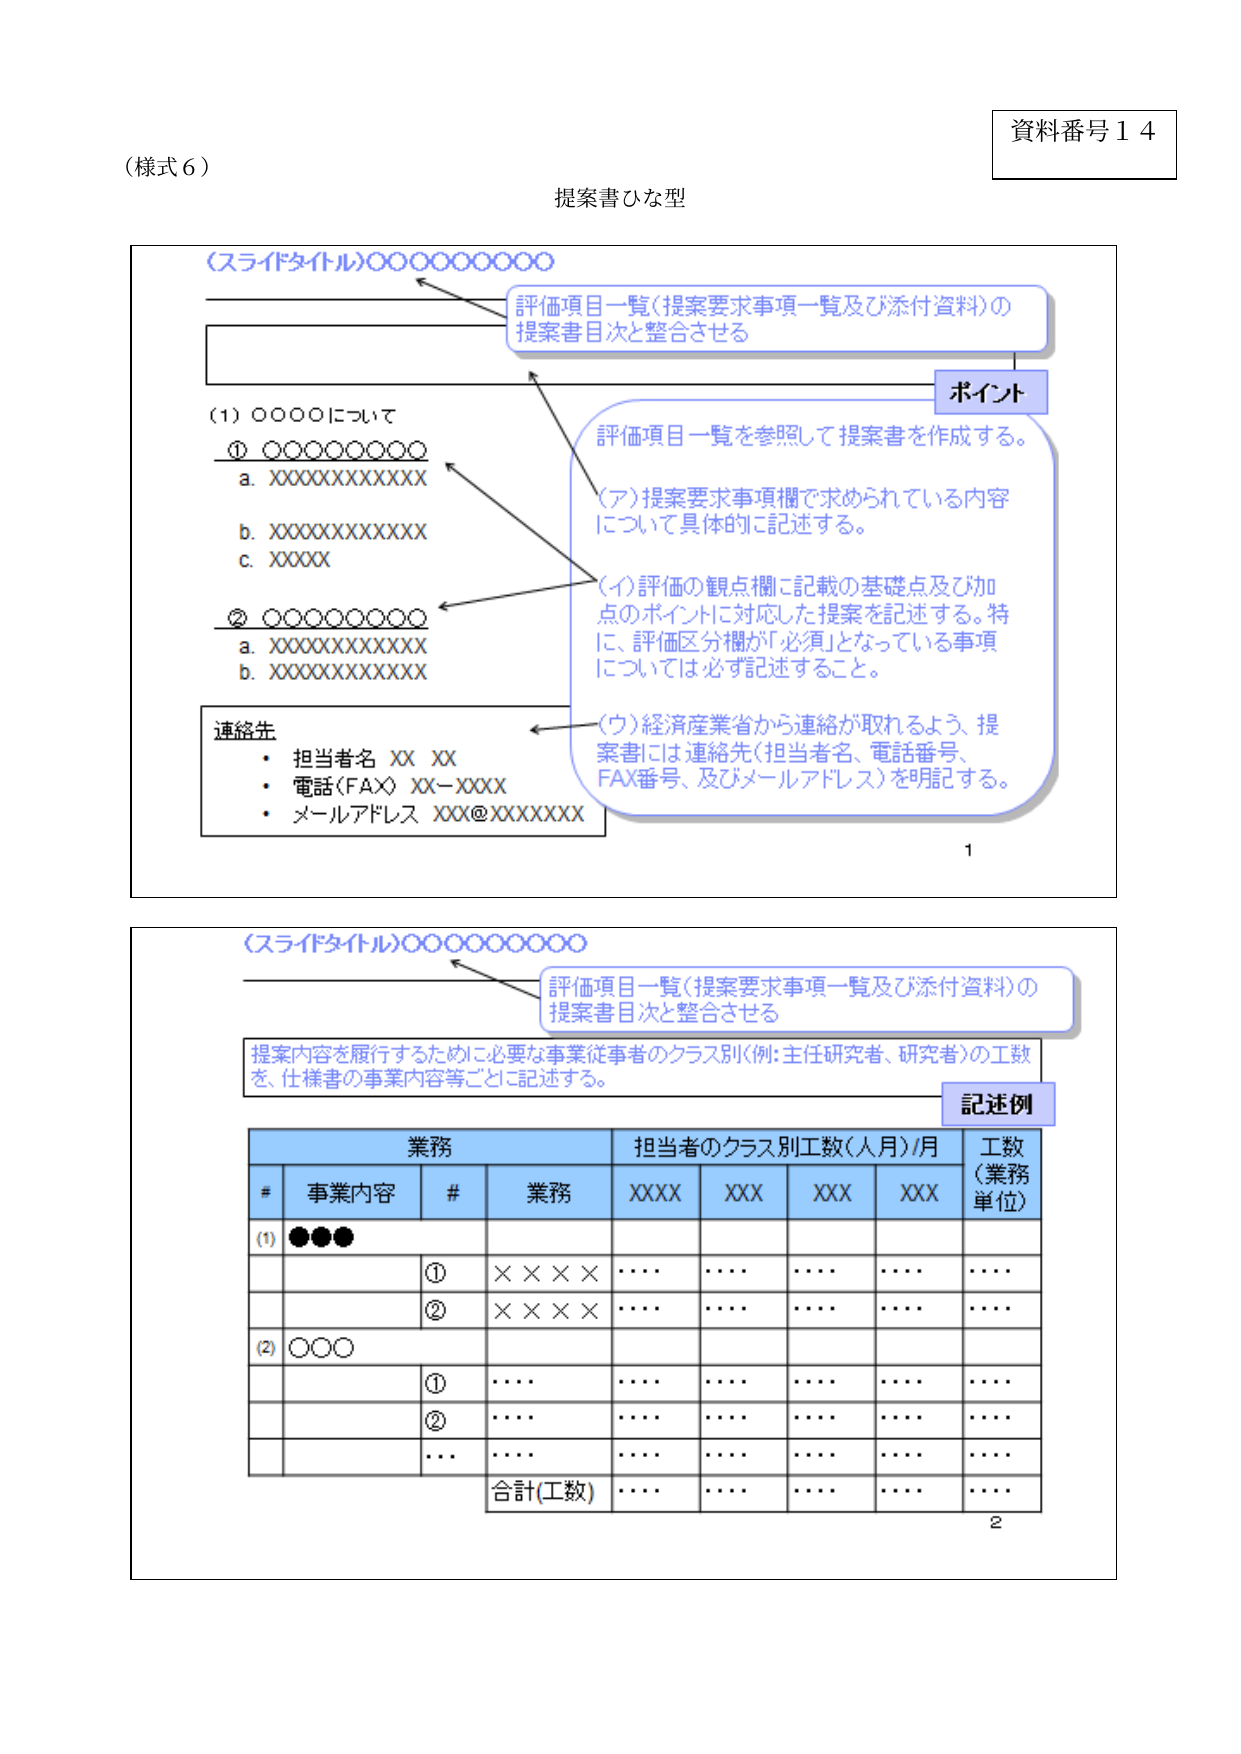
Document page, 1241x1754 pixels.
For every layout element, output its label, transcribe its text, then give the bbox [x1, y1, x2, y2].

picture [161, 246, 1059, 865]
text 提案書ひな型 [112, 181, 1128, 213]
picture [199, 928, 1084, 1537]
text （様式６） [112, 150, 1128, 181]
